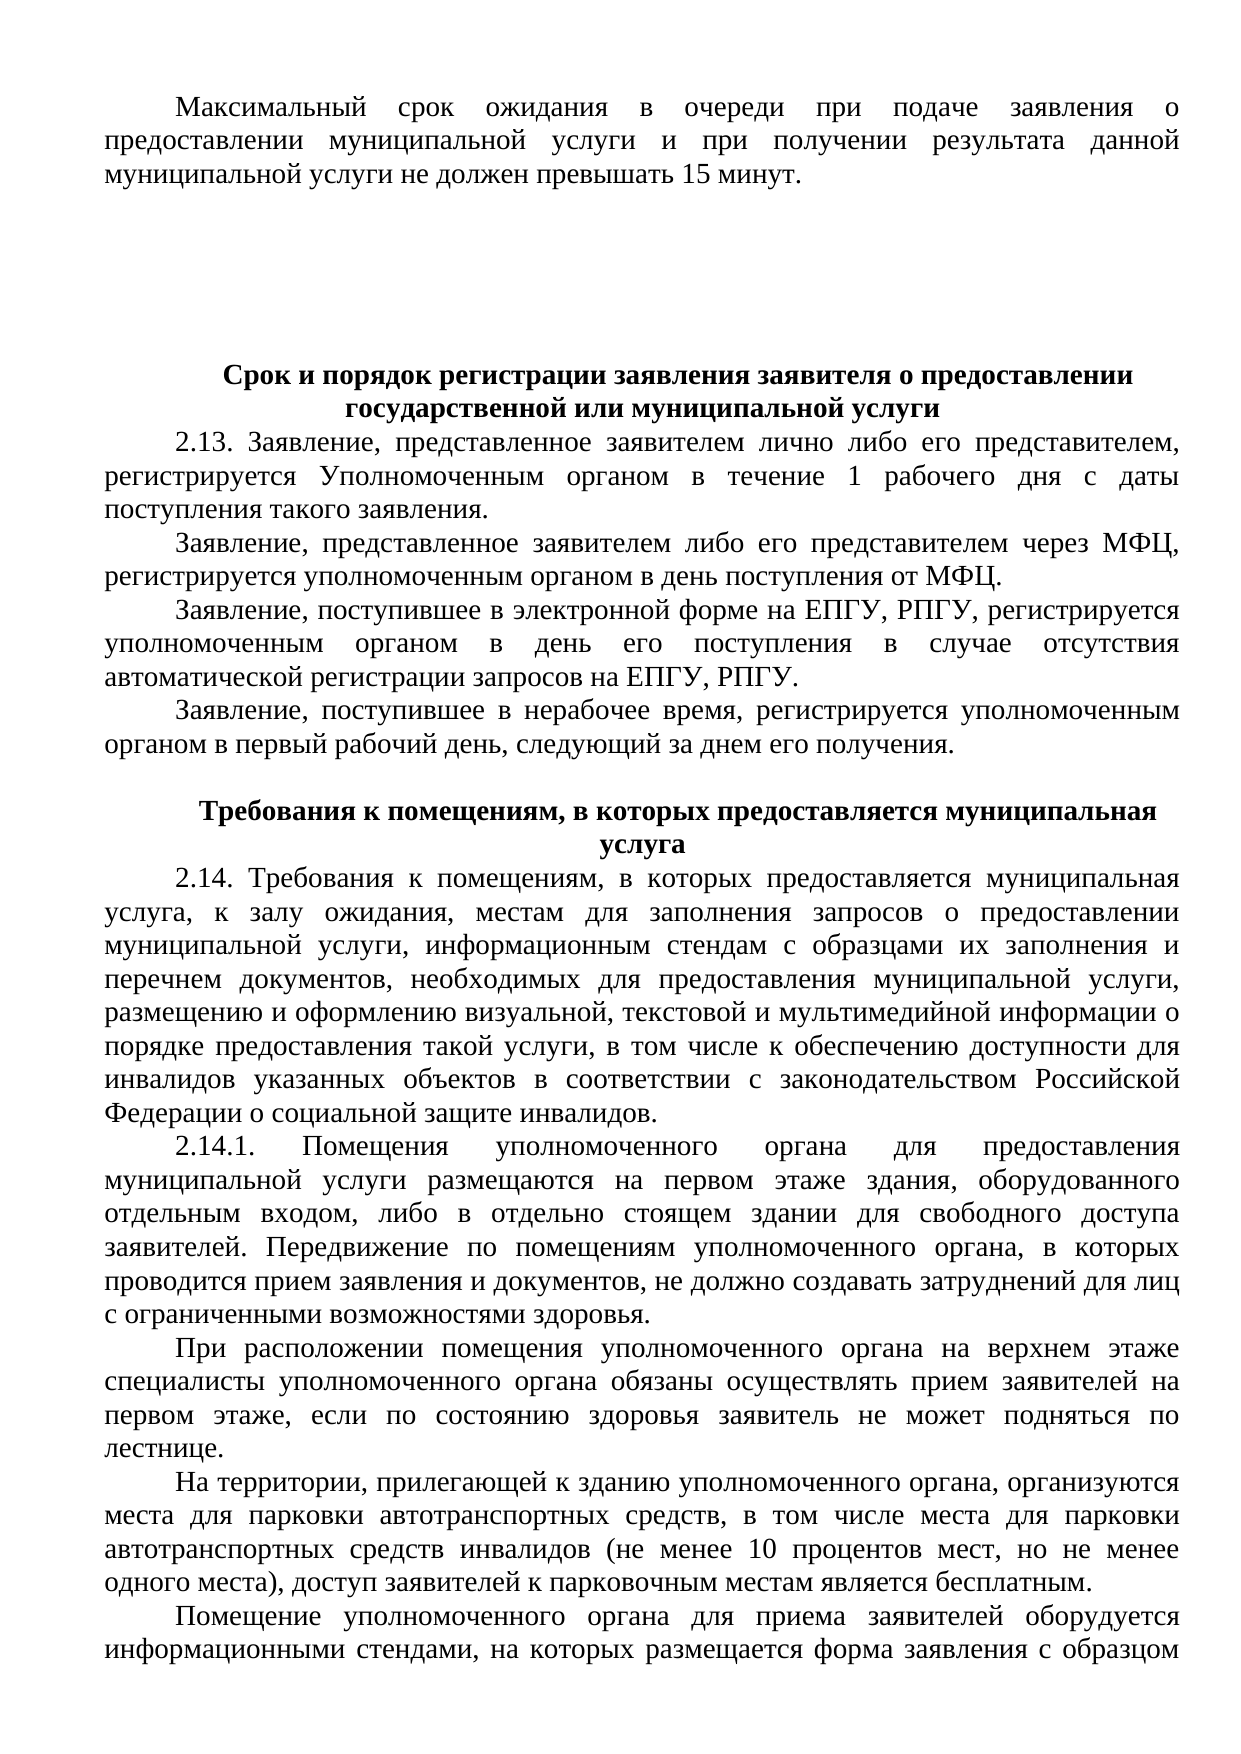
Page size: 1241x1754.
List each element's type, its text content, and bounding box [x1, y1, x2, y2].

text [104, 1598, 1181, 1665]
text Заявление, представленное заявителем либо его представителем через МФЦ, регистрируется уполномоченным органом в день поступления от МФЦ. [104, 525, 1181, 592]
text Требования к помещениям, в которых предоставляется муниципальная услуга [104, 793, 1181, 860]
text 2.14. Требования к помещениям, в которых предоставляется муниципальная услуга, к залу ожидания, местам для заполнения запросов о предоставлении муниципальной услуги, информационным стендам с образцами их заполнения и перечнем документов, необходимых для предоставления муниципальной услуги, размещению и оформлению визуальной, текстовой и мультимедийной информации о порядке предоставления такой услуги, в том числе к обеспечению доступности для инвалидов указанных объектов в соответствии с законодательством Российской Федерации о социальной защите инвалидов. [104, 860, 1181, 1128]
text 2.14.1. Помещения уполномоченного органа для предоставления муниципальной услуги размещаются на первом этаже здания, оборудованного отдельным входом, либо в отдельно стоящем здании для свободного доступа заявителей. Передвижение по помещениям уполномоченного органа, в которых проводится прием заявления и документов, не должно создавать затруднений для лиц с ограниченными возможностями здоровья. [104, 1128, 1181, 1330]
text На территории, прилегающей к зданию уполномоченного органа, организуются места для парковки автотранспортных средств, в том числе места для парковки автотранспортных средств инвалидов (не менее 10 процентов мест, но не менее одного места), доступ заявителей к парковочным местам является бесплатным. [104, 1464, 1181, 1598]
text Максимальный срок ожидания в очереди при подаче заявления о предоставлении муниципальной услуги и при получении результата данной муниципальной услуги не должен превышать 15 минут. [104, 89, 1181, 189]
text Заявление, поступившее в электронной форме на ЕПГУ, РПГУ, регистрируется уполномоченным органом в день его поступления в случае отсутствия автоматической регистрации запросов на ЕПГУ, РПГУ. [104, 592, 1181, 692]
text Заявление, поступившее в нерабочее время, регистрируется уполномоченным органом в первый рабочий день, следующий за днем его получения. [104, 692, 1181, 759]
text 2.13. Заявление, представленное заявителем лично либо его представителем, регистрируется Уполномоченным органом в течение 1 рабочего дня с даты поступления такого заявления. [104, 424, 1181, 525]
text При расположении помещения уполномоченного органа на верхнем этаже специалисты уполномоченного органа обязаны осуществлять прием заявителей на первом этаже, если по состоянию здоровья заявитель не может подняться по лестнице. [104, 1330, 1181, 1464]
text Срок и порядок регистрации заявления заявителя о предоставлении государственной или муниципальной услуги [104, 357, 1181, 424]
